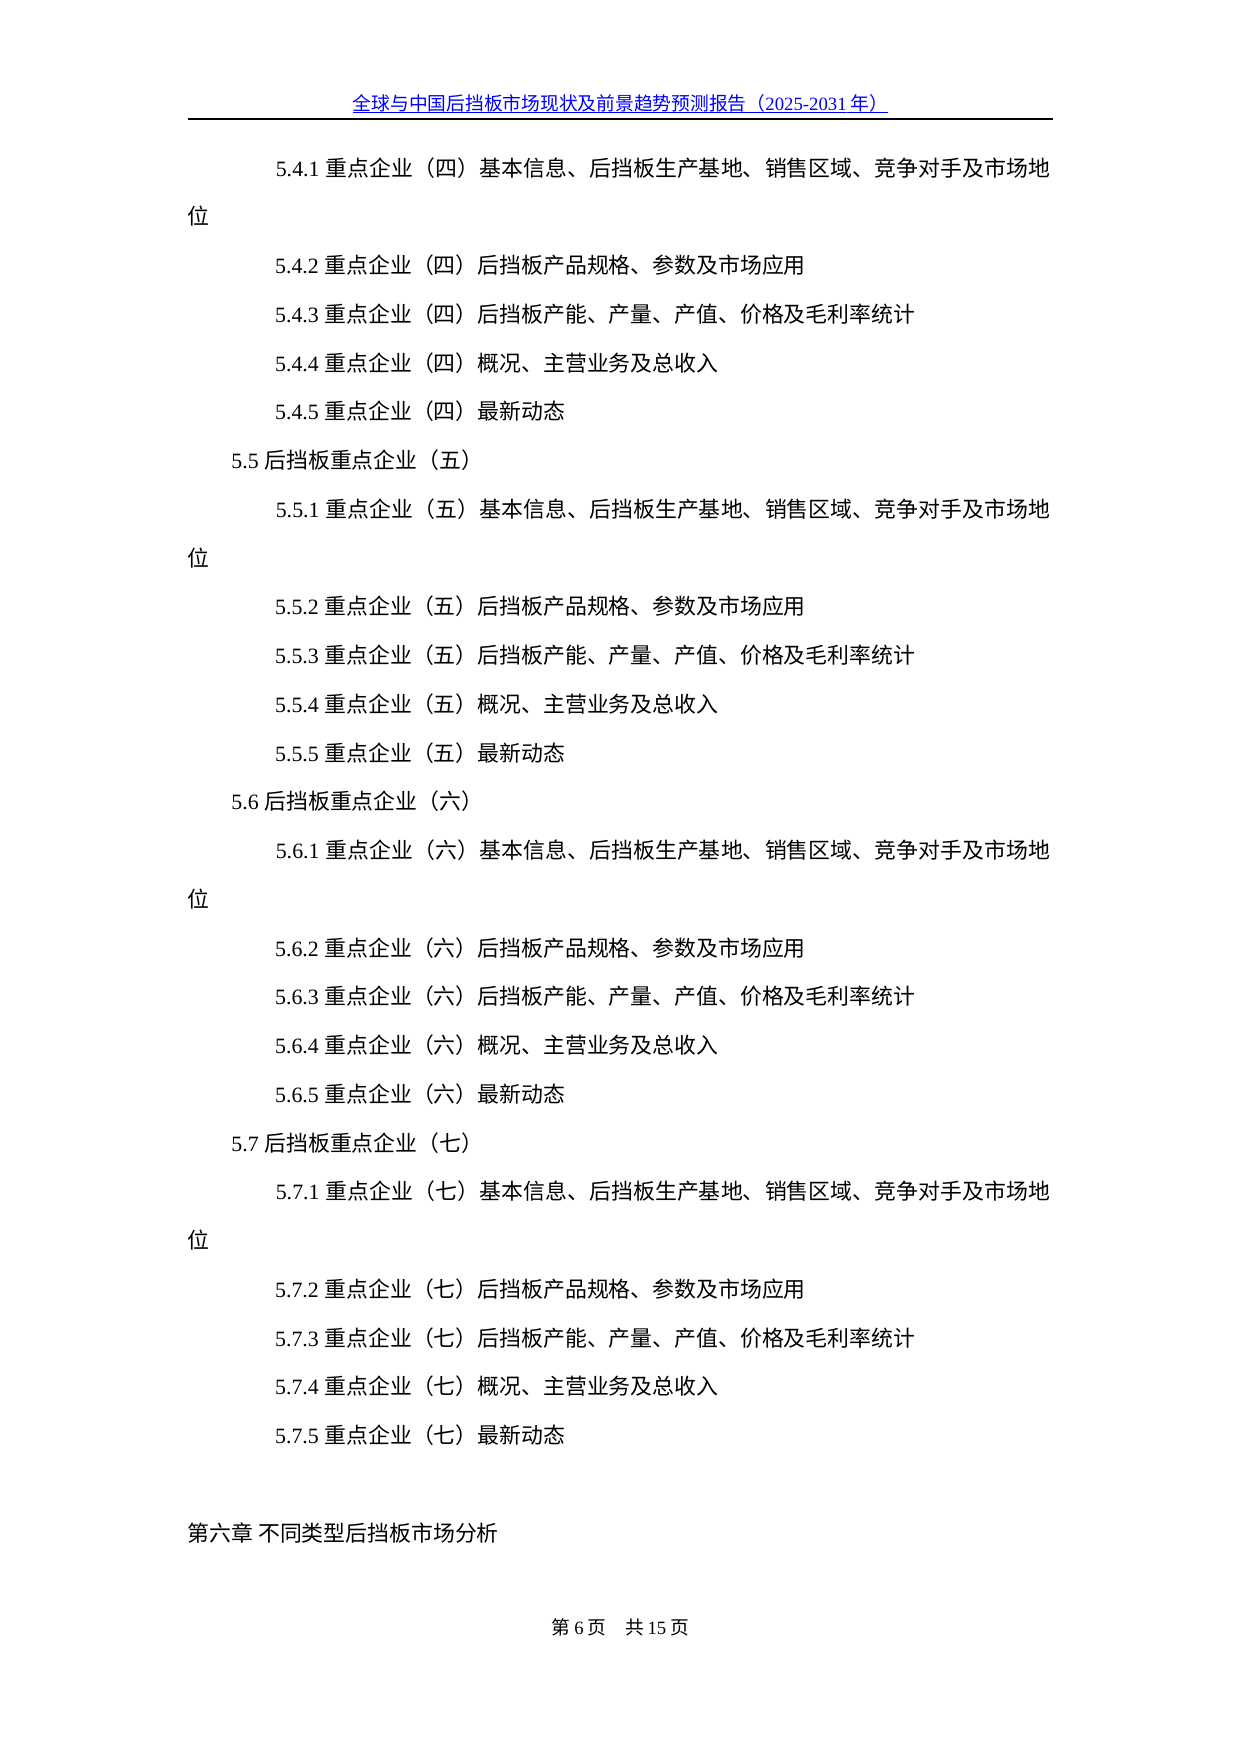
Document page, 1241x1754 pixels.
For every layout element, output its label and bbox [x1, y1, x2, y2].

text [187, 150, 1053, 1548]
